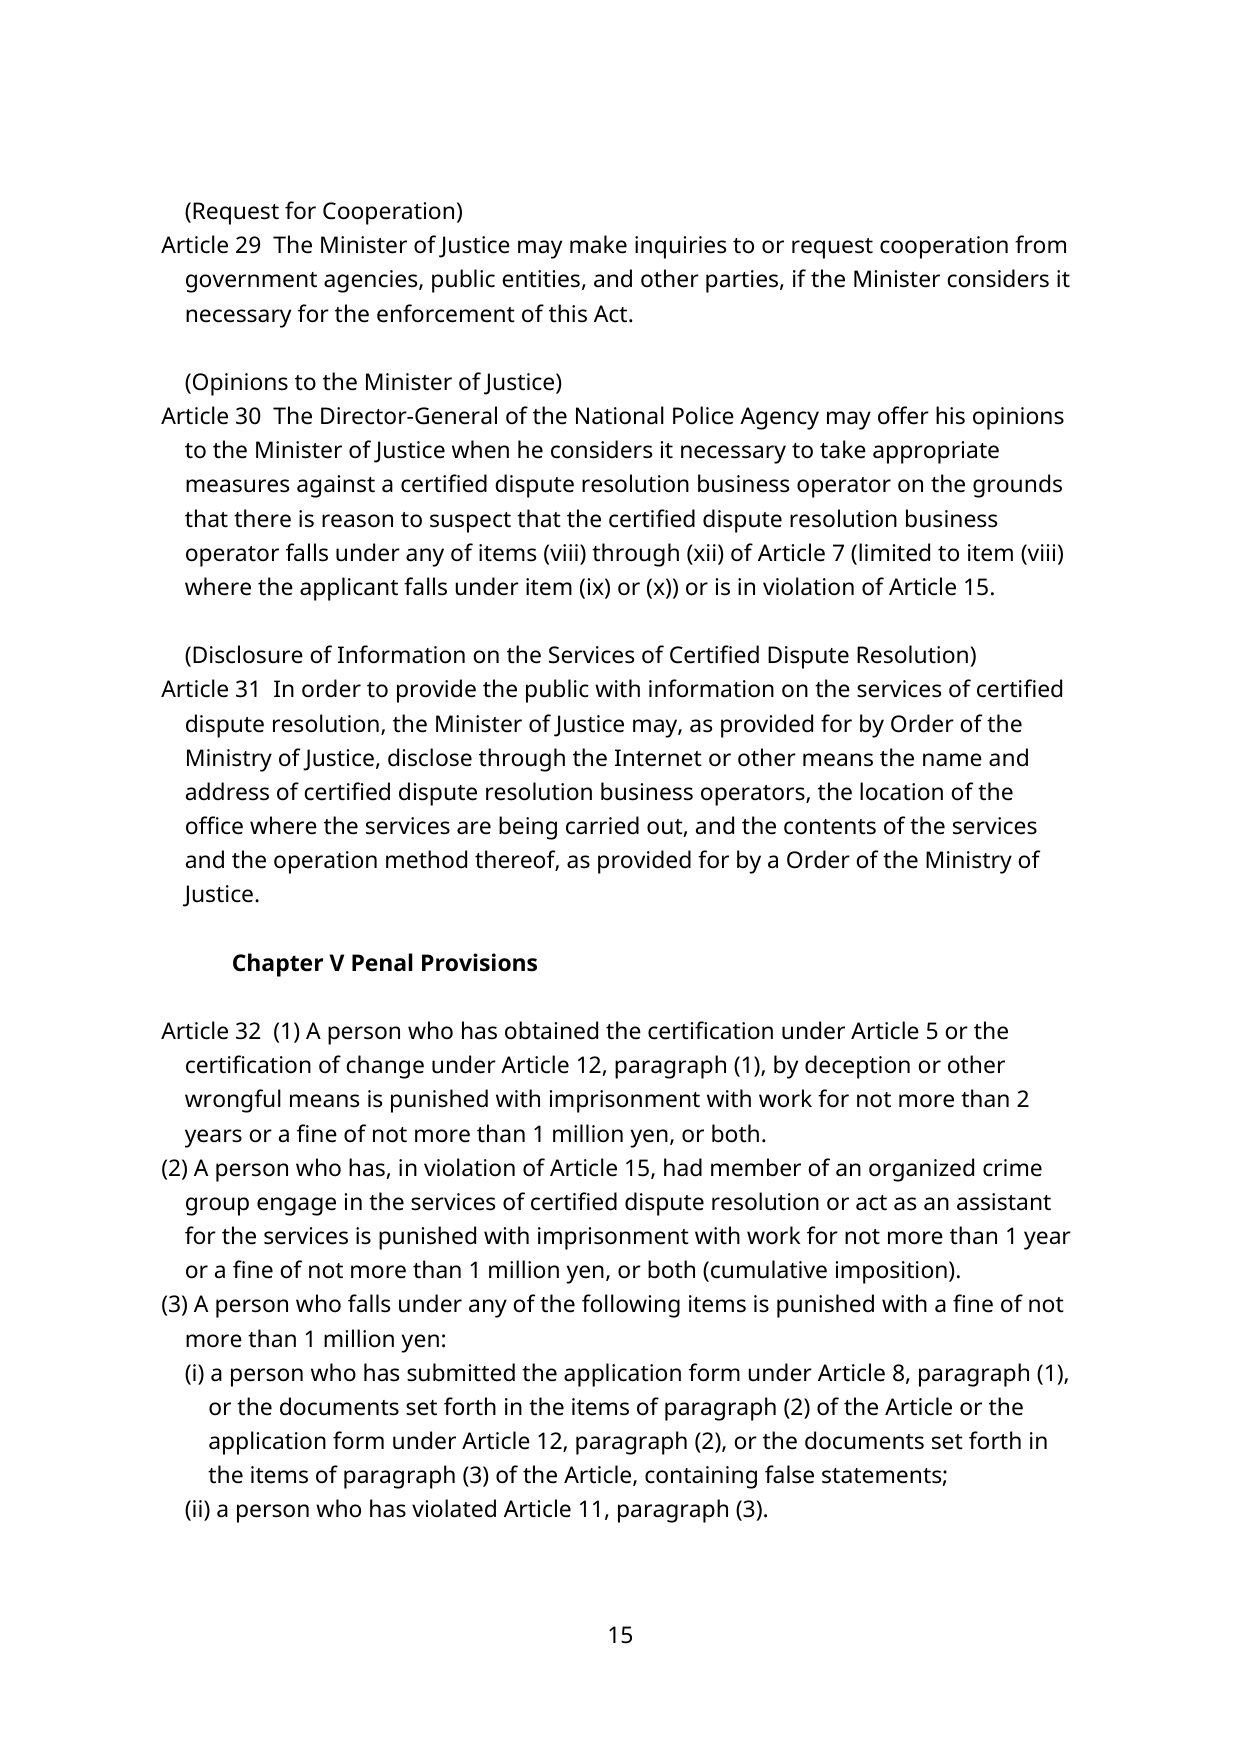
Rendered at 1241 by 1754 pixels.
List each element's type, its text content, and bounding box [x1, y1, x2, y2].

text (Opinions to the Minister of Justice) [184, 364, 1079, 399]
text Chapter V Penal Provisions [230, 945, 1079, 979]
text (Disclosure of Information on the Services of Certified Dispute Resolution) [184, 638, 1079, 672]
text (3) A person who falls under any of the following items is punished with a fine of not more than 1 million yen: [161, 1287, 1079, 1355]
text (2) A person who has, in violation of Article 15, had member of an organized crime group engage in the services of certified dispute resolution or act as an assistant for the services is punished with imprisonment with work for not more than 1 year or a fine of not more than 1 million yen, or both (cumulative imposition). [161, 1150, 1079, 1287]
text Article 30 The Director-General of the National Police Agency may offer his opinions to the Minister of Justice when he considers it necessary to take appropriate measures against a certified dispute resolution business operator on the grounds that there is reason to suspect that the certified dispute resolution business operator falls under any of items (viii) through (xii) of Article 7 (limited to item (viii) where the applicant falls under item (ix) or (x)) or is in violation of Article 15. [161, 399, 1079, 604]
text Article 31 In order to provide the public with information on the services of certified dispute resolution, the Minister of Justice may, as provided for by Order of the Ministry of Justice, disclose through the Internet or other means the name and address of certified dispute resolution business operators, the location of the office where the services are being carried out, and the contents of the services and the operation method thereof, as provided for by a Order of the Ministry of Justice. [161, 672, 1079, 911]
text (Request for Cooperation) [184, 194, 1079, 228]
text (i) a person who has submitted the application form under Article 8, paragraph (1), or the documents set forth in the items of paragraph (2) of the Article or the application form under Article 12, paragraph (2), or the documents set forth in the items of paragraph (3) of the Article, containing false statements; [184, 1355, 1079, 1492]
text (ii) a person who has violated Article 11, paragraph (3). [184, 1492, 1079, 1526]
text Article 32 (1) A person who has obtained the certification under Article 5 or the certification of change under Article 12, paragraph (1), by deception or other wrongful means is punished with imprisonment with work for not more than 2 years or a fine of not more than 1 million yen, or both. [161, 1014, 1079, 1150]
text Article 29 The Minister of Justice may make inquiries to or request cooperation from government agencies, public entities, and other parties, if the Minister considers it necessary for the enforcement of this Act. [161, 228, 1079, 330]
